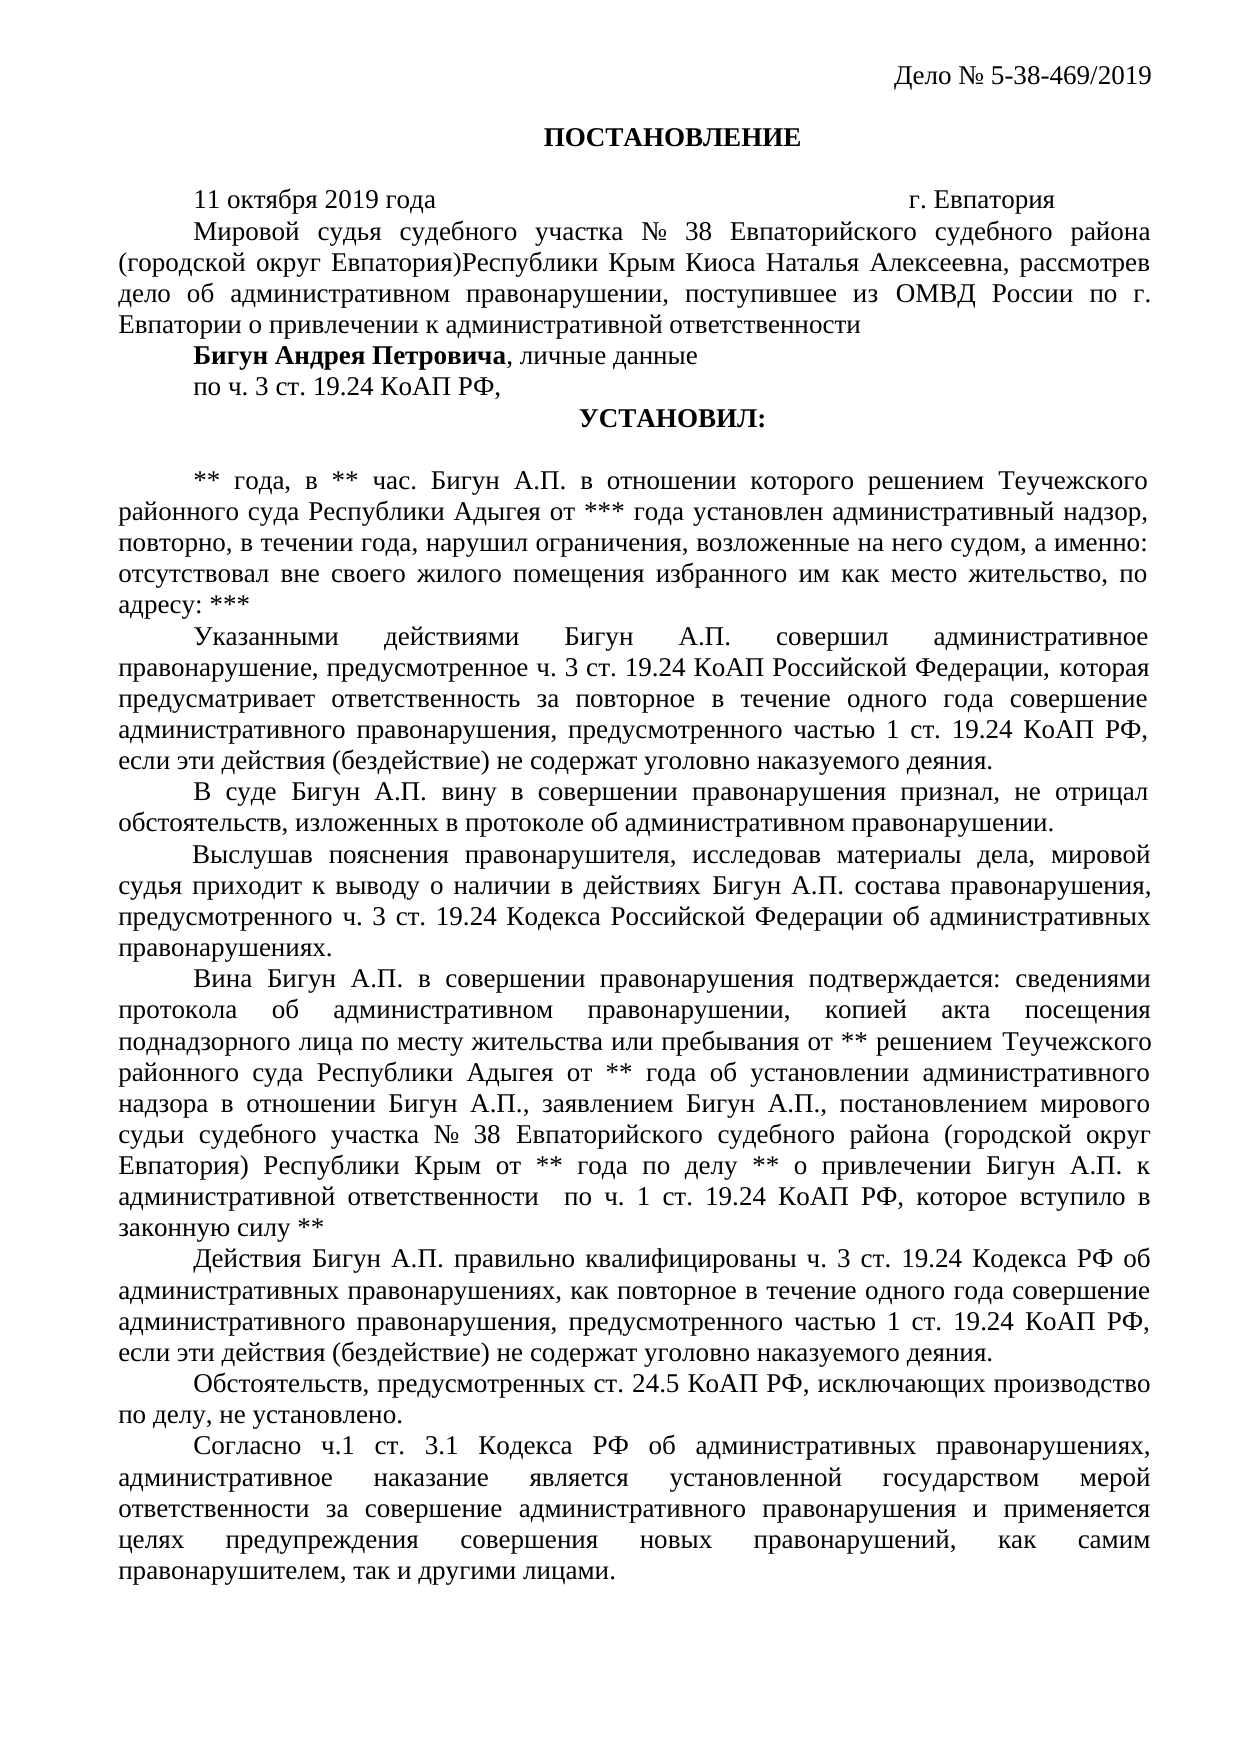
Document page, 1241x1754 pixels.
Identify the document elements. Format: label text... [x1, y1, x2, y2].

text 11 октября 2019 года г. Евпатория [118, 184, 1152, 215]
text Обстоятельств, предусмотренных ст. 24.5 КоАП РФ, исключающих производство по делу, не установлено. [118, 1367, 1152, 1429]
text Мировой судья судебного участка № 38 Евпаторийского судебного района (городской округ Евпатория)Республики Крым Киоса Наталья Алексеевна, рассмотрев дело об административном правонарушении, поступившее из ОМВД России по г. Евпатории о привлечении к административной ответственности [118, 215, 1152, 339]
text Выслушав пояснения правонарушителя, исследовав материалы дела, мировой судья приходит к выводу о наличии в действиях Бигун А.П. состава правонарушения, предусмотренного ч. 3 ст. 19.24 Кодекса Российской Федерации об административных правонарушениях. [118, 838, 1152, 962]
text Бигун Андрея Петровича, личные данные [118, 339, 1149, 371]
text Согласно ч.1 ст. 3.1 Кодекса РФ об административных правонарушениях, административное наказание является установленной государством мерой ответственности за совершение административного правонарушения и применяется целях предупреждения совершения новых правонарушений, как самим правонарушителем, так и другими лицами. [118, 1429, 1152, 1585]
text Дело № 5-38-469/2019 [118, 59, 1152, 90]
text по ч. 3 ст. 19.24 КоАП РФ, [118, 371, 1152, 402]
text В суде Бигун А.П. вину в совершении правонарушения признал, не отрицал обстоятельств, изложенных в протоколе об административном правонарушении. [118, 775, 1149, 838]
text УСТАНОВИЛ: [118, 402, 1152, 433]
text ** года, в ** час. Бигун А.П. в отношении которого решением Теучежского районного суда Республики Адыгея от *** года установлен административный надзор, повторно, в течении года, нарушил ограничения, возложенные на него судом, а именно: отсутствовал вне своего жилого помещения избранного им как место жительство, по адресу: *** [118, 464, 1149, 620]
text Указанными действиями Бигун А.П. совершил административное правонарушение, предусмотренное ч. 3 ст. 19.24 КоАП Российской Федерации, которая предусматривает ответственность за повторное в течение одного года совершение административного правонарушения, предусмотренного частью 1 ст. 19.24 КоАП РФ, если эти действия (бездействие) не содержат уголовно наказуемого деяния. [118, 620, 1149, 775]
text ПОСТАНОВЛЕНИЕ [118, 121, 1152, 152]
text Действия Бигун А.П. правильно квалифицированы ч. 3 ст. 19.24 Кодекса РФ об административных правонарушениях, как повторное в течение одного года совершение административного правонарушения, предусмотренного частью 1 ст. 19.24 КоАП РФ, если эти действия (бездействие) не содержат уголовно наказуемого деяния. [118, 1243, 1152, 1367]
text Вина Бигун А.П. в совершении правонарушения подтверждается: сведениями протокола об административном правонарушении, копией акта посещения поднадзорного лица по месту жительства или пребывания от ** решением Теучежского районного суда Республики Адыгея от ** года об установлении административного надзора в отношении Бигун А.П., заявлением Бигун А.П., постановлением мирового судьи судебного участка № 38 Евпаторийского судебного района (городской округ Евпатория) Республики Крым от ** года по делу ** о привлечении Бигун А.П. к административной ответственности по ч. 1 ст. 19.24 КоАП РФ, которое вступило в законную силу ** [118, 962, 1152, 1243]
